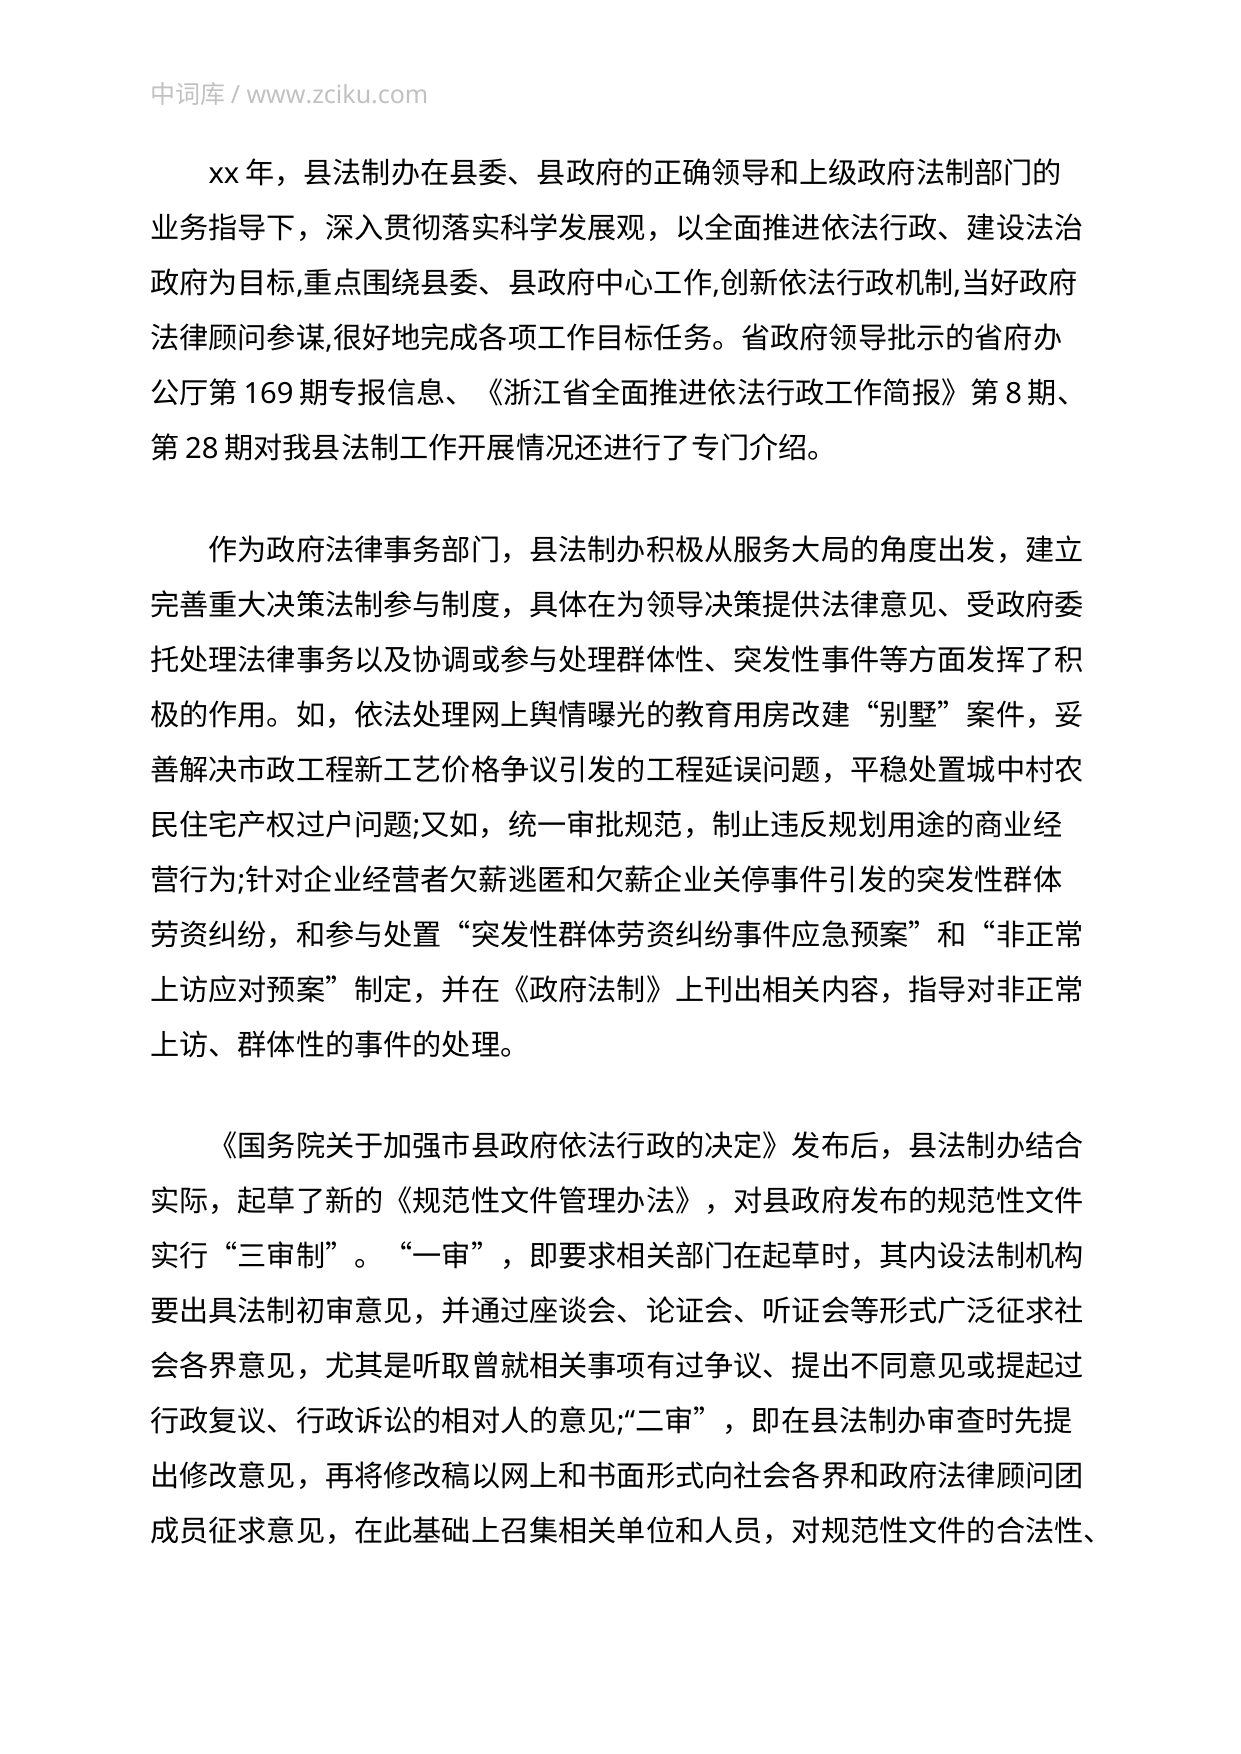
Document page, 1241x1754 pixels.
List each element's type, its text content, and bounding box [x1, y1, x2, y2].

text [150, 1123, 1090, 1549]
text xx年，县法制办在县委、县政府的正确领导和上级政府法制部门的业务指导下，深入贯彻落实科学发展观，以全面推进依法行政、建设法治政府为目标,重点围绕县委、县政府中心工作,创新依法行政机制,当好政府法律顾问参谋,很好地完成各项工作目标任务。省政府领导批示的省府办公厅第169期专报信息、《浙江省全面推进依法行政工作简报》第8期、第28期对我县法制工作开展情况还进行了专门介绍。 [150, 150, 1090, 467]
text 作为政府法律事务部门，县法制办积极从服务大局的角度出发，建立完善重大决策法制参与制度，具体在为领导决策提供法律意见、受政府委托处理法律事务以及协调或参与处理群体性、突发性事件等方面发挥了积极的作用。如，依法处理网上舆情曝光的教育用房改建“别墅”案件，妥善解决市政工程新工艺价格争议引发的工程延误问题，平稳处置城中村农民住宅产权过户问题;又如，统一审批规范，制止违反规划用途的商业经营行为;针对企业经营者欠薪逃匿和欠薪企业关停事件引发的突发性群体劳资纠纷，和参与处置“突发性群体劳资纠纷事件应急预案”和“非正常上访应对预案”制定，并在《政府法制》上刊出相关内容，指导对非正常上访、群体性的事件的处理。 [150, 527, 1090, 1063]
